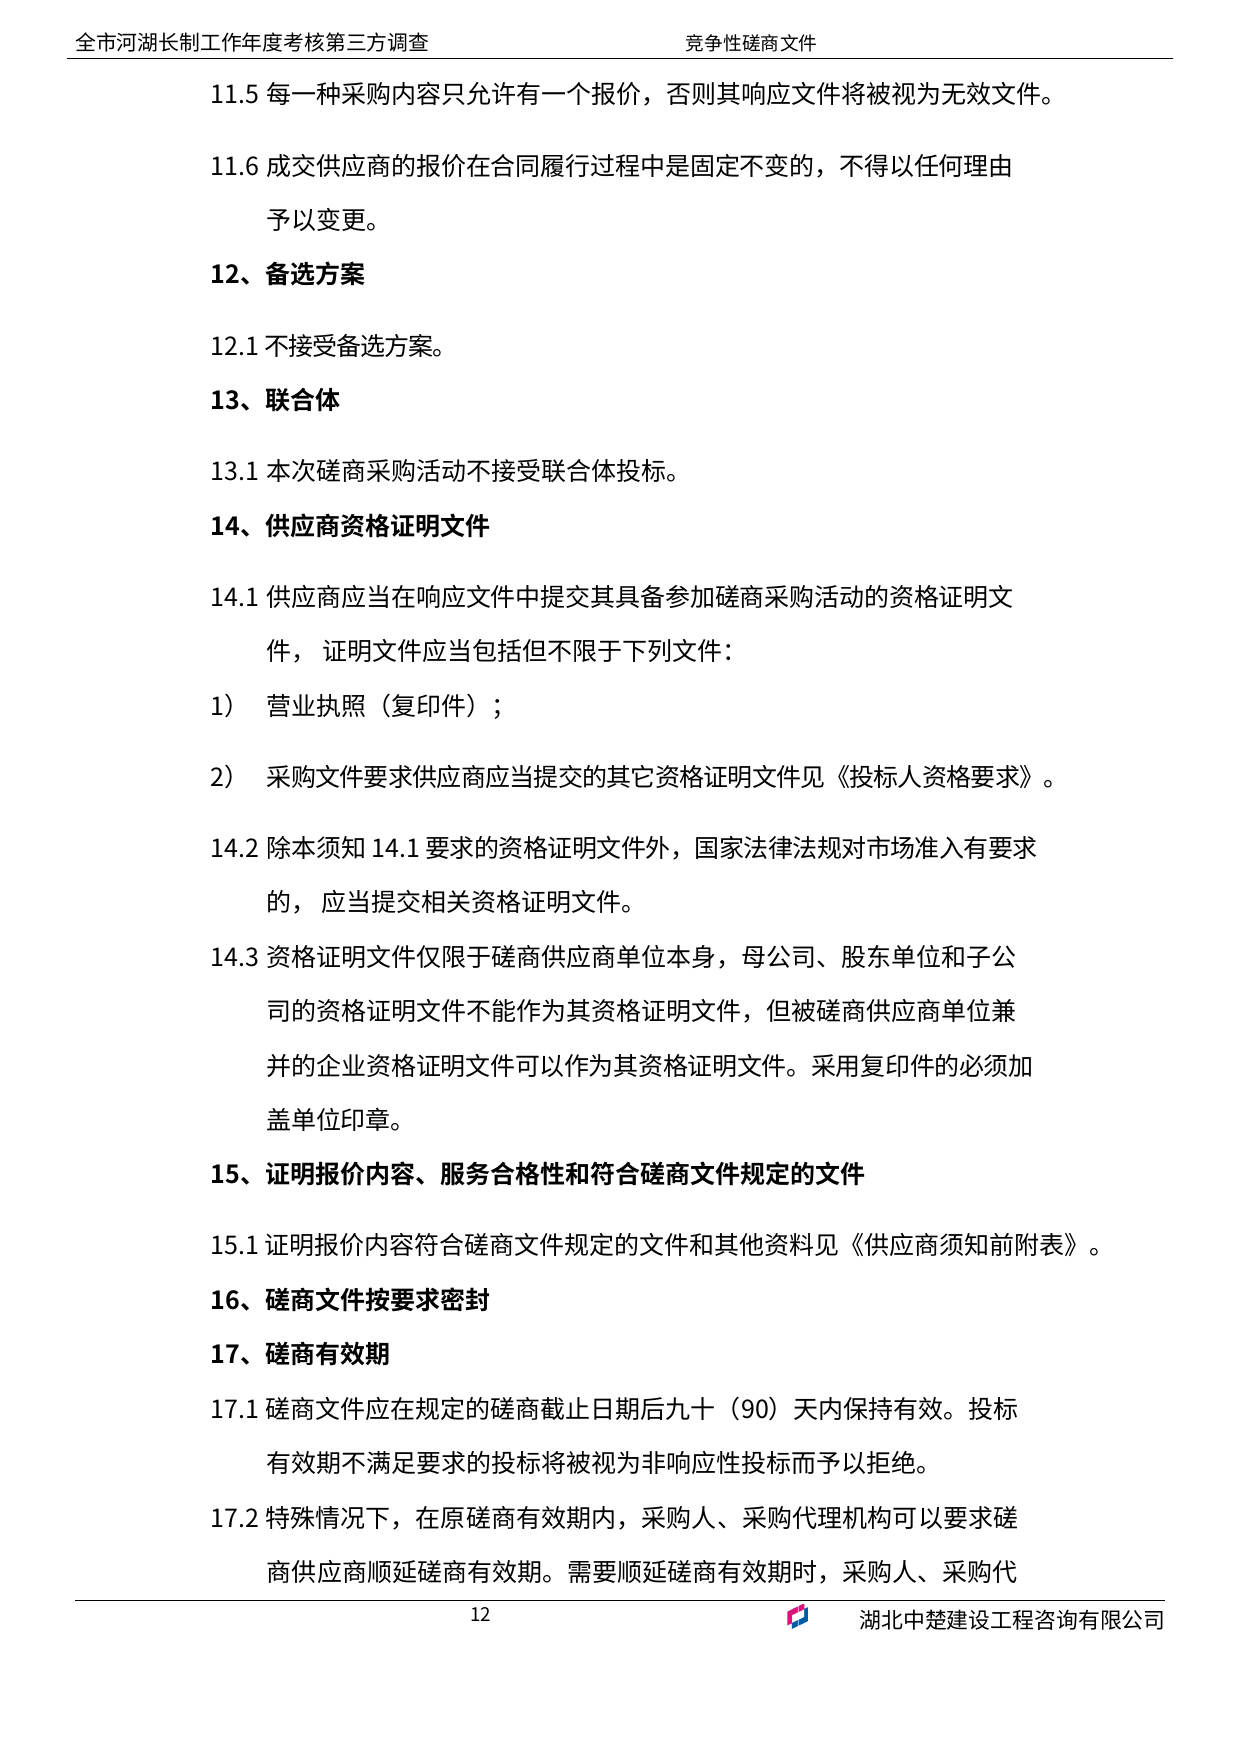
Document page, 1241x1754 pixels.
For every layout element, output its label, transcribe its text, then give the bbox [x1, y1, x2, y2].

text 15.1 证明报价内容符合磋商文件规定的文件和其他资料见《供应商须知前附表》。 [210, 1226, 1165, 1262]
text 12、备选方案 [210, 255, 1165, 291]
list 采购文件要求供应商应当提交的其它资格证明文件见《投标人资格要求》。 [210, 757, 1165, 793]
list 营业执照（复印件）； [210, 686, 1165, 722]
picture [787, 1604, 808, 1629]
list 成交供应商的报价在合同履行过程中是固定不变的，不得以任何理由予以变更。 [210, 146, 1019, 237]
text 12.1不接受备选方案。 [210, 326, 1019, 362]
text 17、磋商有效期 [210, 1335, 1165, 1371]
list 磋商文件应在规定的磋商截止日期后九十（90）天内保持有效。投标有效期不满足要求的投标将被视为非响应性投标而予以拒绝。 [210, 1389, 1019, 1480]
text 15、证明报价内容、服务合格性和符合磋商文件规定的文件 [210, 1155, 1165, 1191]
list 每一种采购内容只允许有一个报价，否则其响应文件将被视为无效文件。 [210, 75, 1165, 111]
text 13、联合体 [210, 381, 1165, 417]
list 本次磋商采购活动不接受联合体投标。 [210, 452, 1165, 488]
list 供应商应当在响应文件中提交其具备参加磋商采购活动的资格证明文件， 证明文件应当包括但不限于下列文件： [210, 577, 1019, 668]
text 16、磋商文件按要求密封 [210, 1280, 1165, 1317]
text 14、供应商资格证明文件 [210, 506, 1165, 542]
list 资格证明文件仅限于磋商供应商单位本身，母公司、股东单位和子公司的资格证明文件不能作为其资格证明文件，但被磋商供应商单位兼并的企业资格证明文件可以作为其资格证明文件。采用复印件的必须加盖单位印章。 [210, 937, 1040, 1137]
list 除本须知14.1要求的资格证明文件外，国家法律法规对市场准入有要求的， 应当提交相关资格证明文件。 [210, 828, 1040, 919]
